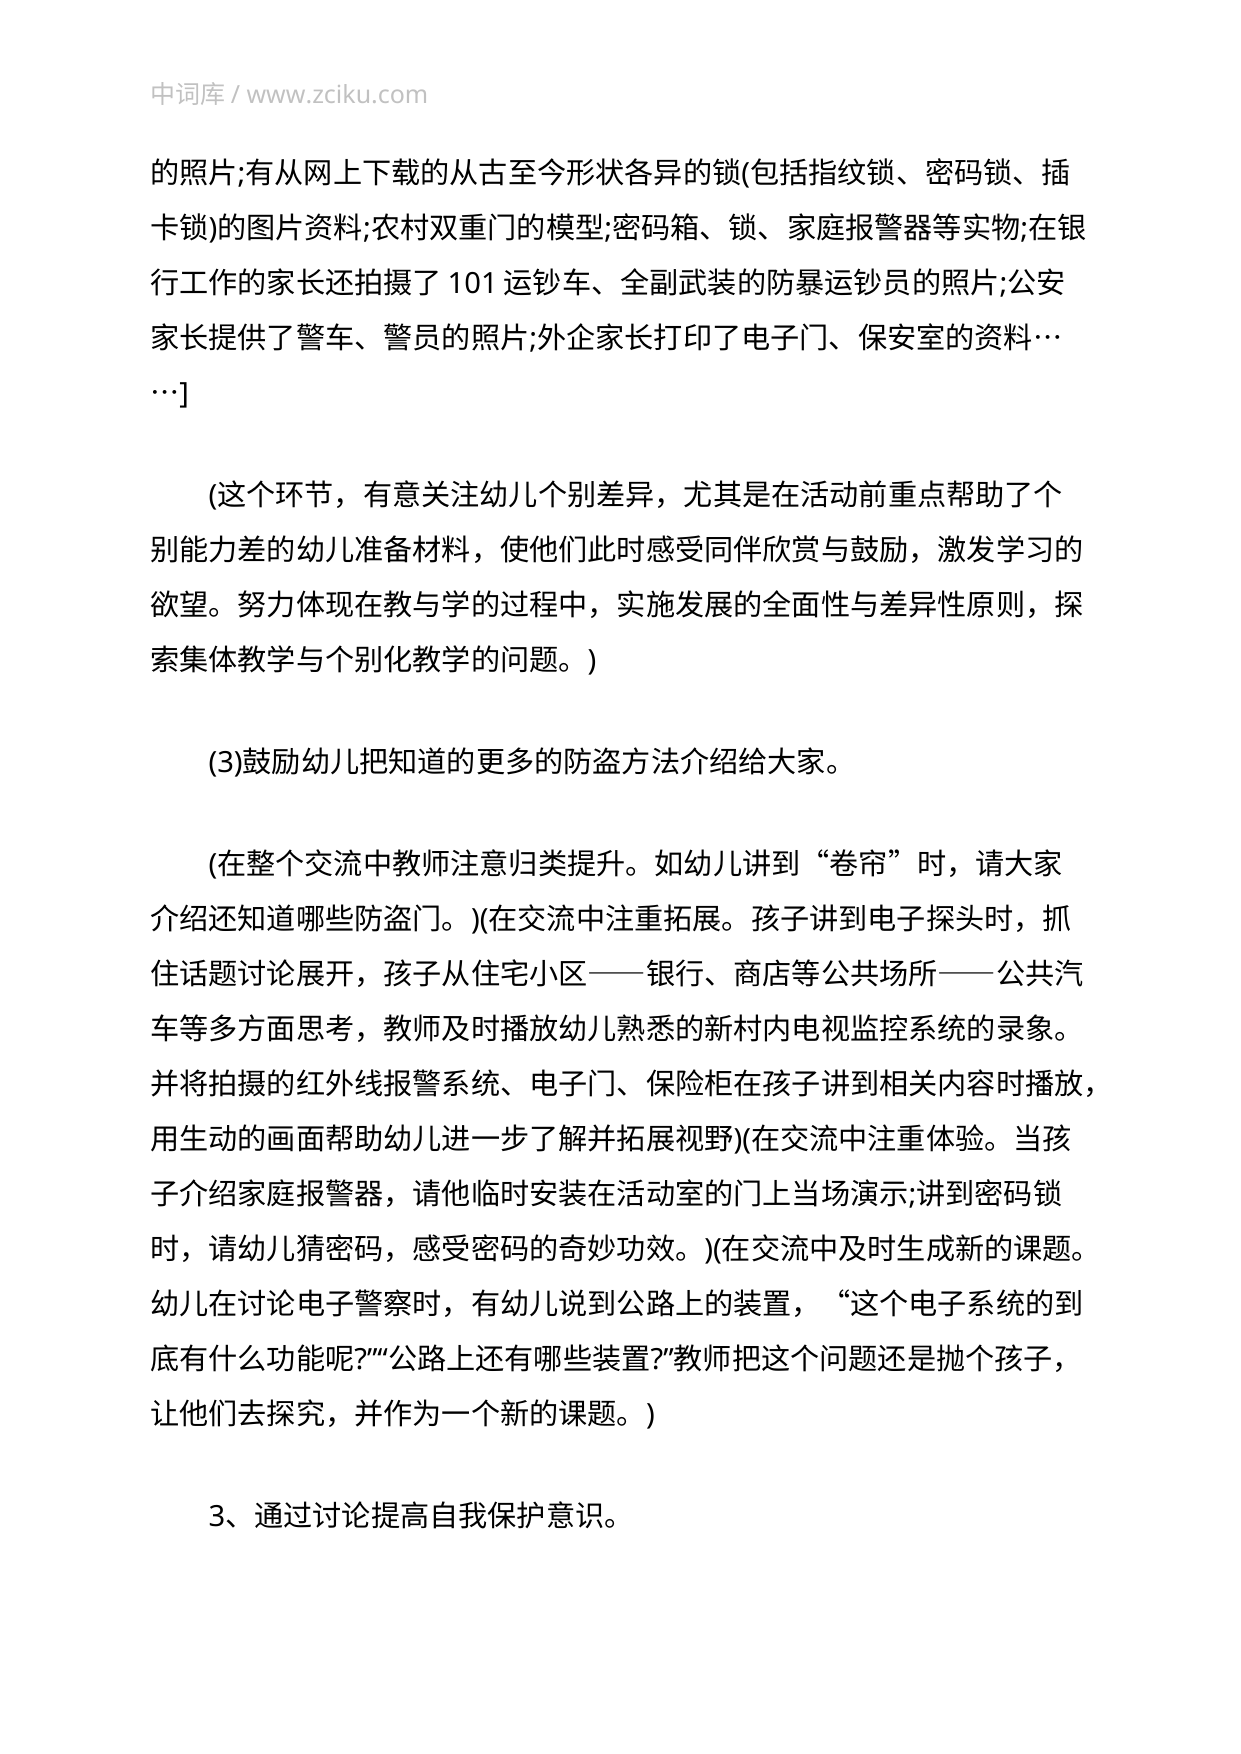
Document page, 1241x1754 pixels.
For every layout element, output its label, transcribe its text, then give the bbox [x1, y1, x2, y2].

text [150, 150, 1090, 412]
text 3、通过讨论提高自我保护意识。 [150, 1492, 1090, 1535]
text (3)鼓励幼儿把知道的更多的防盗方法介绍给大家。 [150, 739, 1090, 781]
text (在整个交流中教师注意归类提升。如幼儿讲到“卷帘”时，请大家介绍还知道哪些防盗门。)(在交流中注重拓展。孩子讲到电子探头时，抓住话题讨论展开，孩子从住宅小区——银行、商店等公共场所——公共汽车等多方面思考，教师及时播放幼儿熟悉的新村内电视监控系统的录象。并将拍摄的红外线报警系统、电子门、保险柜在孩子讲到相关内容时播放，用生动的画面帮助幼儿进一步了解并拓展视野)(在交流中注重体验。当孩子介绍家庭报警器，请他临时安装在活动室的门上当场演示;讲到密码锁时，请幼儿猜密码，感受密码的奇妙功效。)(在交流中及时生成新的课题。幼儿在讨论电子警察时，有幼儿说到公路上的装置，“这个电子系统的到底有什么功能呢?”“公路上还有哪些装置?”教师把这个问题还是抛个孩子，让他们去探究，并作为一个新的课题。) [150, 841, 1090, 1433]
text (这个环节，有意关注幼儿个别差异，尤其是在活动前重点帮助了个别能力差的幼儿准备材料，使他们此时感受同伴欣赏与鼓励，激发学习的欲望。努力体现在教与学的过程中，实施发展的全面性与差异性原则，探索集体教学与个别化教学的问题。) [150, 472, 1090, 679]
